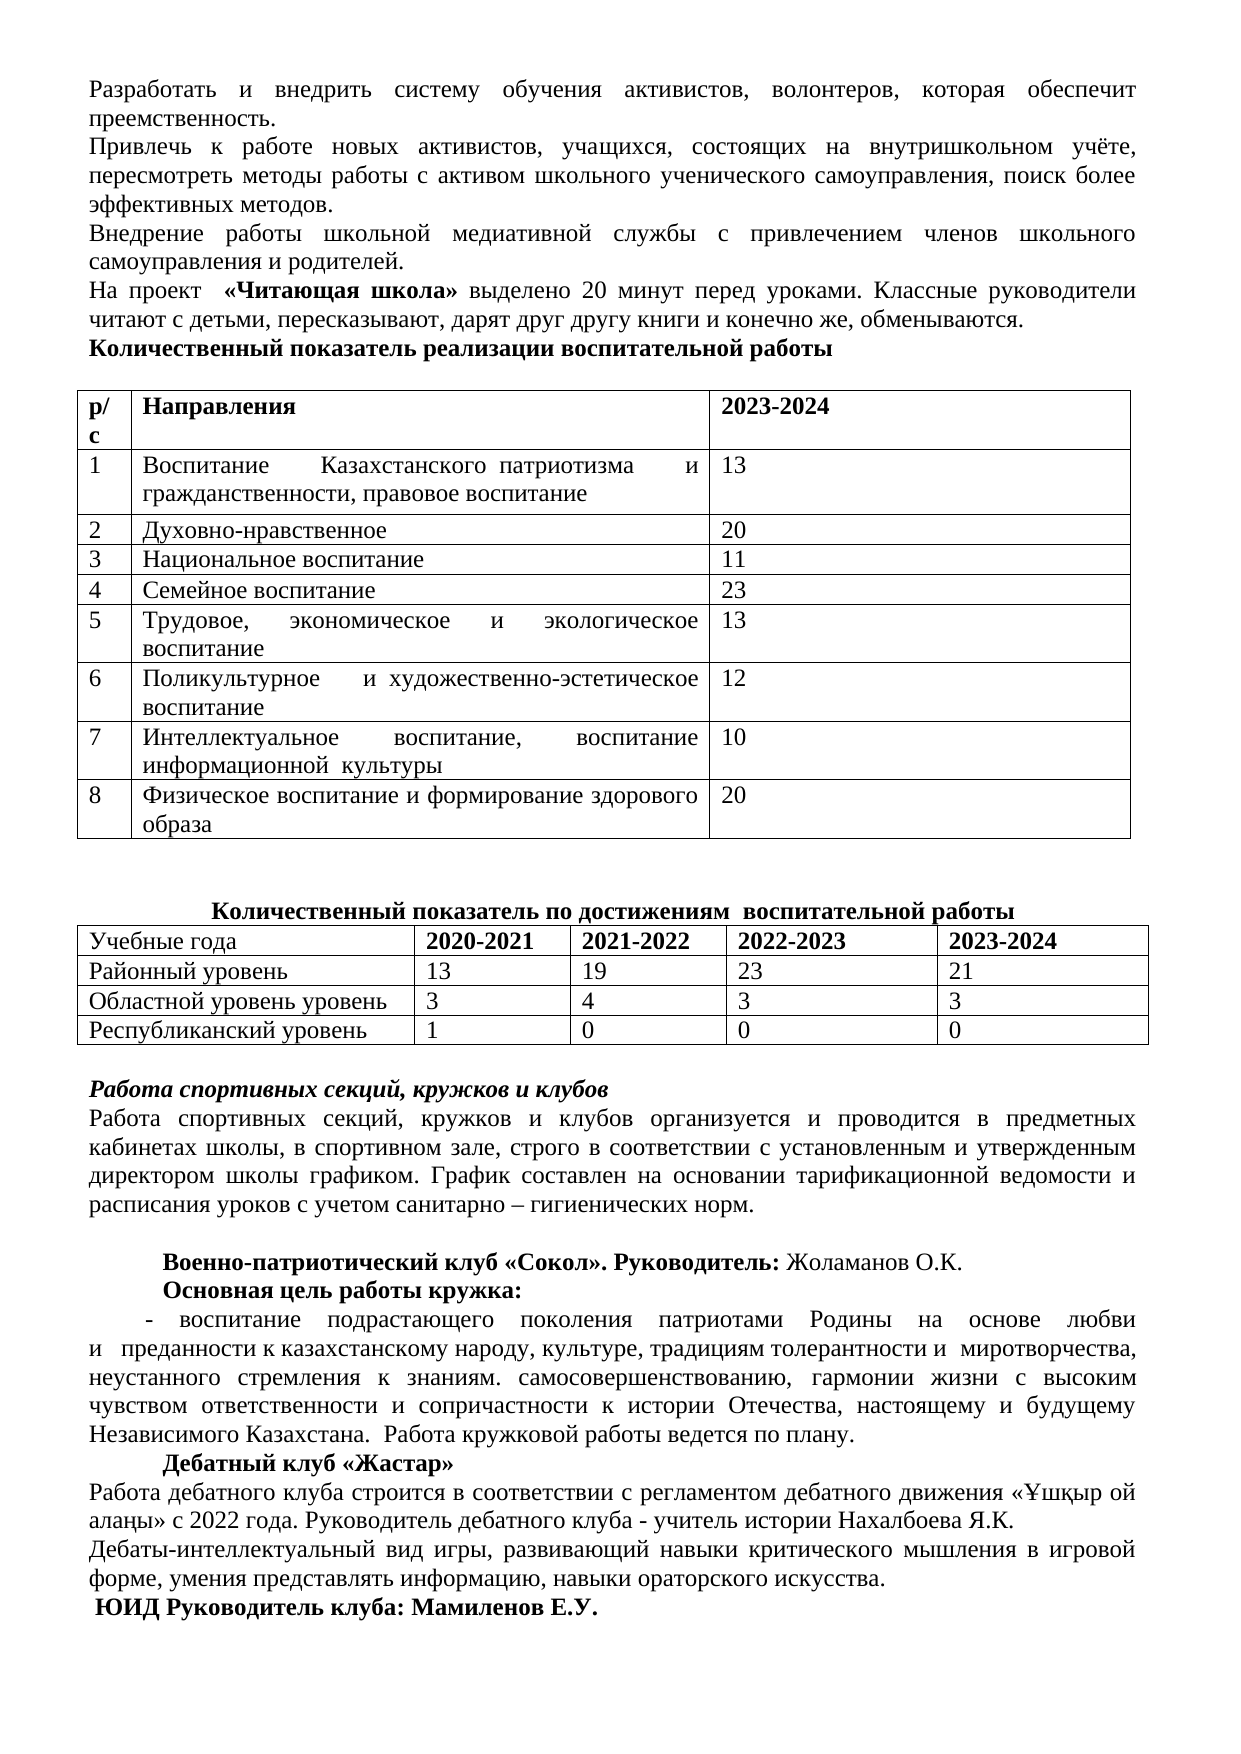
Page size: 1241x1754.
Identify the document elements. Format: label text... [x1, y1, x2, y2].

text Количественный показатель по достижениям воспитательной работы [88, 896, 1137, 925]
text Работа дебатного клуба строится в соответствии с регламентом дебатного движения «Ұшқыр ой алаңы» с 2022 года. Руководитель дебатного клуба - учитель истории Нахалбоева Я.К. [88, 1477, 1137, 1534]
table_cell 3 [415, 986, 570, 1014]
table_cell 3 [78, 545, 131, 574]
table_cell 4 [571, 986, 726, 1014]
text Внедрение работы школьной медиативной службы с привлечением членов школьного самоуправления и родителей. [88, 218, 1137, 275]
text На проект «Читающая школа» выделено 20 минут перед уроками. Классные руководители читают с детьми, пересказывают, дарят друг другу книги и конечно же, обменываются. [88, 275, 1137, 333]
text - воспитание подрастающего поколения патриотами Родины на основе любви и преданности к казахстанскому народу, культуре, традициям толерантности и миротворчества, неустанного стремления к знаниям. самосовершенствованию, гармонии жизни с высоким чувством ответственности и сопричастности к истории Отечества, настоящему и будущему Независимого Казахстана. Работа кружковой работы ведется по плану. [88, 1304, 1137, 1448]
table_cell 20 [710, 780, 1130, 838]
table_cell 13 [710, 605, 1130, 662]
text Дебатный клуб «Жастар» [88, 1448, 1137, 1477]
table_cell 1 [415, 1016, 570, 1044]
table_cell Семейное воспитание [132, 575, 709, 604]
table_header 2023-2024 [710, 391, 1130, 449]
table_cell 4 [78, 575, 131, 604]
table_cell 13 [710, 450, 1130, 514]
text ЮИД Руководитель клуба: Мамиленов Е.У. [88, 1592, 1137, 1620]
text Работа спортивных секций, кружков и клубов [88, 1074, 1137, 1103]
text Привлечь к работе новых активистов, учащихся, состоящих на внутришкольном учёте, пересмотреть методы работы с активом школьного ученического самоуправления, поиск более эффективных методов. [88, 131, 1137, 218]
table_header 2023-2024 [938, 926, 1148, 955]
table_cell 13 [415, 956, 570, 985]
table_header 2021-2022 [571, 926, 726, 955]
table_cell 1 [78, 450, 131, 514]
table_cell Районный уровень [78, 956, 414, 985]
table_cell 20 [710, 515, 1130, 543]
table_cell 8 [78, 780, 131, 838]
table_cell 0 [938, 1016, 1148, 1044]
table_cell 5 [78, 605, 131, 662]
text Дебаты-интеллектуальный вид игры, развивающий навыки критического мышления в игровой форме, умения представлять информацию, навыки ораторского искусства. [88, 1534, 1137, 1592]
text Количественный показатель реализации воспитательной работы [88, 333, 1137, 361]
table_header Направления [132, 391, 709, 449]
table_cell 12 [710, 663, 1130, 721]
table_cell 2 [78, 515, 131, 543]
table_cell 19 [571, 956, 726, 985]
table_header 2022-2023 [727, 926, 937, 955]
table_cell 6 [78, 663, 131, 721]
table_cell Поликультурное и художественно-эстетическое воспитание [132, 663, 709, 721]
table_cell 0 [727, 1016, 937, 1044]
table_cell 3 [727, 986, 937, 1014]
table_cell 11 [710, 545, 1130, 574]
table_cell Национальное воспитание [132, 545, 709, 574]
table_cell 23 [710, 575, 1130, 604]
table_cell 0 [571, 1016, 726, 1044]
table_header р/ с [78, 391, 131, 449]
table_cell 23 [727, 956, 937, 985]
table_header 2020-2021 [415, 926, 570, 955]
text Работа спортивных секций, кружков и клубов организуется и проводится в предметных кабинетах школы, в спортивном зале, строго в соответствии с установленным и утвержденным директором школы графиком. График составлен на основании тарификационной ведомости и расписания уроков с учетом санитарно – гигиенических норм. [88, 1103, 1137, 1218]
table_cell Интеллектуальное воспитание, воспитание информационной культуры [132, 722, 709, 779]
table_cell 3 [938, 986, 1148, 1014]
table_cell Духовно-нравственное [132, 515, 709, 543]
table_cell Воспитание Казахстанского патриотизма и гражданственности, правовое воспитание [132, 450, 709, 514]
table_cell Областной уровень уровень [78, 986, 414, 1014]
text Разработать и внедрить систему обучения активистов, волонтеров, которая обеспечит преемственность. [88, 74, 1137, 131]
text Основная цель работы кружка: [88, 1275, 1137, 1304]
table_cell Трудовое, экономическое и экологическое воспитание [132, 605, 709, 662]
table_cell 10 [710, 722, 1130, 779]
table_cell 7 [78, 722, 131, 779]
table_cell Физическое воспитание и формирование здорового образа [132, 780, 709, 838]
table_cell 21 [938, 956, 1148, 985]
text Военно-патриотический клуб «Сокол». Руководитель: Жоламанов О.К. [88, 1247, 1137, 1275]
table_header Учебные года [78, 926, 414, 955]
table_cell Республиканский уровень [78, 1016, 414, 1044]
